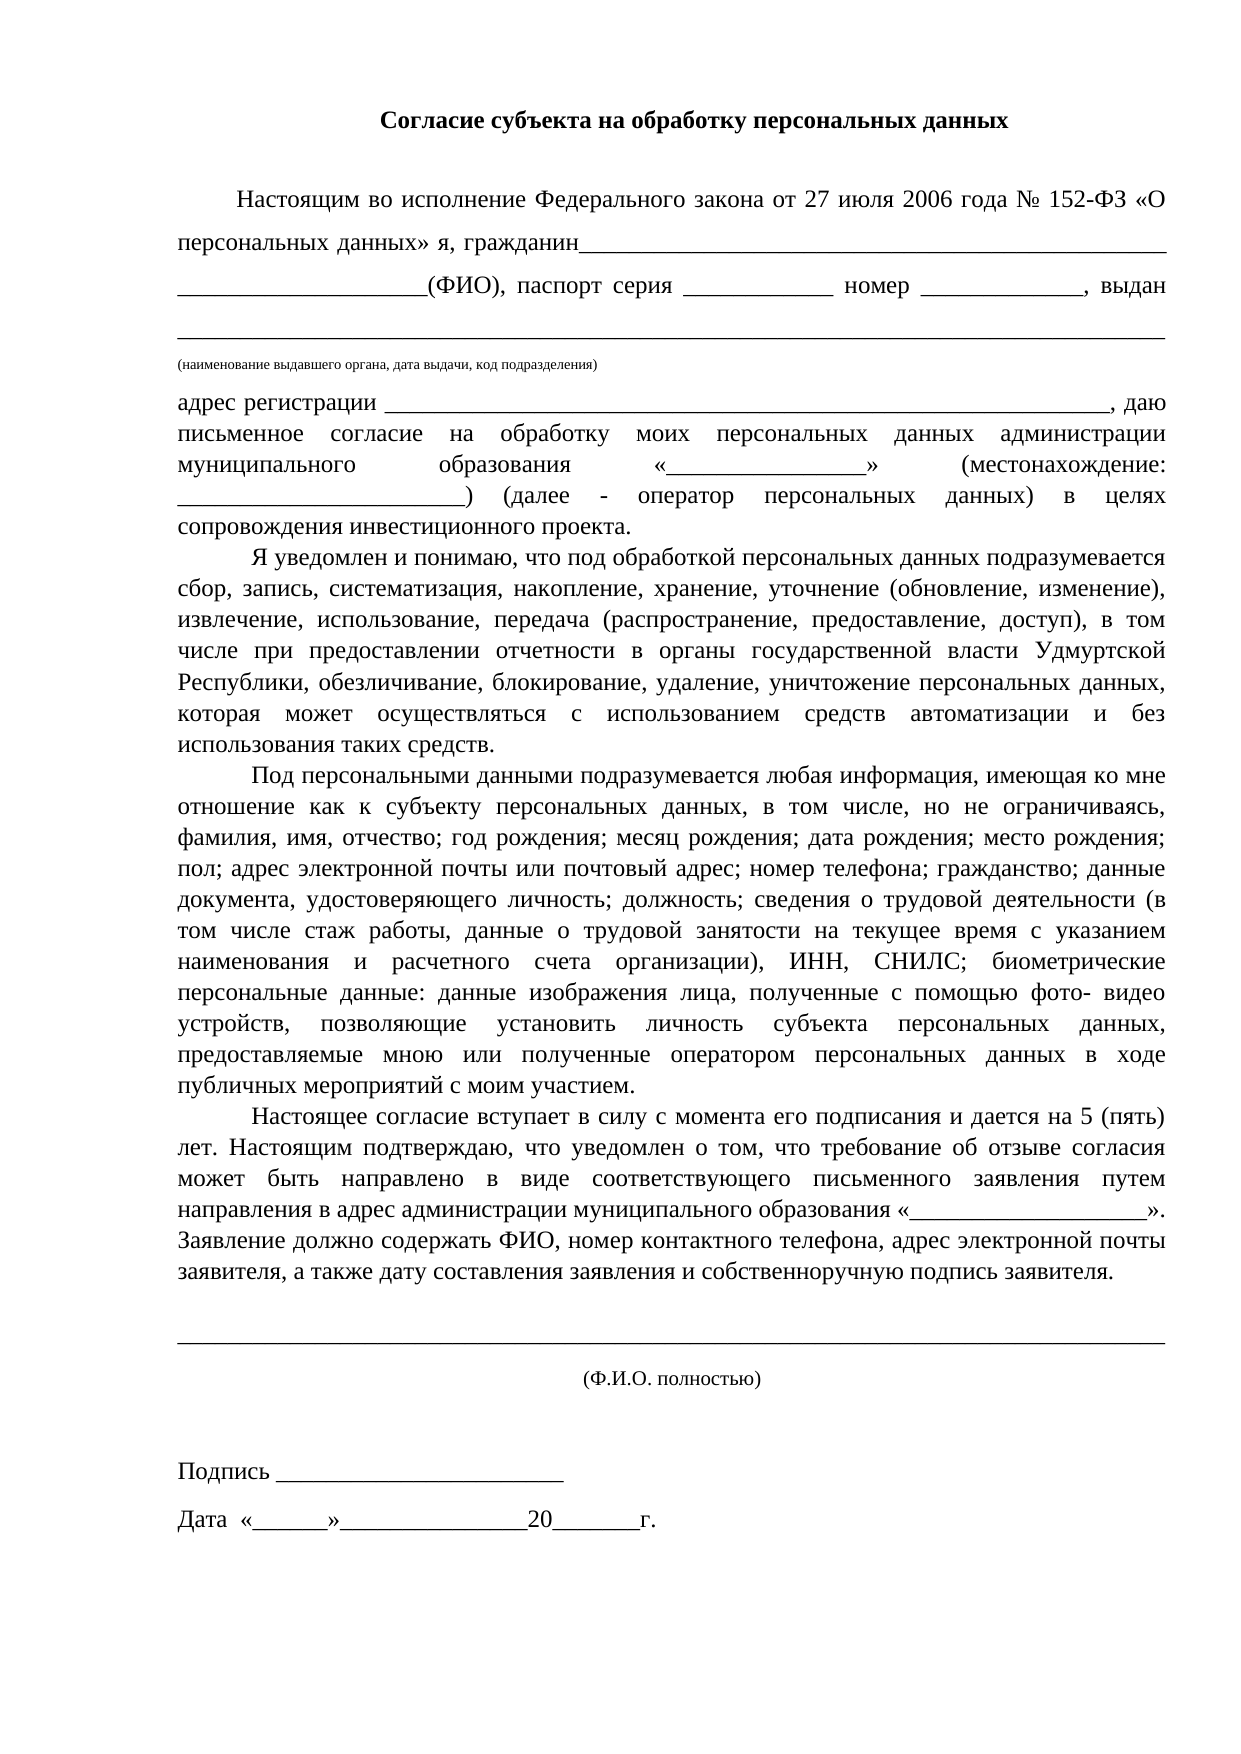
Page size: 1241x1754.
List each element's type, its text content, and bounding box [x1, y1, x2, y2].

text (наименование выдавшего органа, дата выдачи, код подразделения) [177, 356, 1167, 385]
text Настоящее согласие вступает в силу с момента его подписания и дается на 5 (пять) лет. Настоящим подтверждаю, что уведомлен о том, что требование об отзыве согласия может быть направлено в виде соответствующего письменного заявления путем направления в адрес администрации муниципального образования «___________________». Заявление должно содержать ФИО, номер контактного телефона, адрес электронной почты заявителя, а также дату составления заявления и собственноручную подпись заявителя. [177, 1101, 1167, 1285]
text (Ф.И.О. полностью) [177, 1366, 1167, 1390]
text Под персональными данными подразумевается любая информация, имеющая ко мне отношение как к субъекту персональных данных, в том числе, но не ограничиваясь, фамилия, имя, отчество; год рождения; месяц рождения; дата рождения; место рождения; пол; адрес электронной почты или почтовый адрес; номер телефона; гражданство; данные документа, удостоверяющего личность; должность; сведения о трудовой деятельности (в том числе стаж работы, данные о трудовой занятости на текущее время с указанием наименования и расчетного счета организации), ИНН, СНИЛС; биометрические персональные данные: данные изображения лица, полученные с помощью фото- видео устройств, позволяющие установить личность субъекта персональных данных, предоставляемые мною или полученные оператором персональных данных в ходе публичных мероприятий с моим участием. [177, 760, 1167, 1099]
text Я уведомлен и понимаю, что под обработкой персональных данных подразумевается сбор, запись, систематизация, накопление, хранение, уточнение (обновление, изменение), извлечение, использование, передача (распространение, предоставление, доступ), в том числе при предоставлении отчетности в органы государственной власти Удмуртской Республики, обезличивание, блокирование, удаление, уничтожение персональных данных, которая может осуществляться с использованием средств автоматизации и без использования таких средств. [177, 542, 1167, 757]
text Настоящим во исполнение Федерального закона от 27 июля 2006 года № 152-ФЗ «О персональных данных» я, гражданин_______________________________________________ ____________________(ФИО), паспорт серия ____________ номер _____________, выдан _______________________________________________________________________________ [177, 184, 1167, 342]
text Подпись _______________________ [177, 1456, 1167, 1485]
text адрес регистрации __________________________________________________________, даю письменное согласие на обработку моих персональных данных администрации муниципального образования «________________» (местонахождение: _______________________) (далее - оператор персональных данных) в целях сопровождения инвестиционного проекта. [177, 387, 1167, 540]
text _______________________________________________________________________________ [177, 1318, 1167, 1347]
text Согласие субъекта на обработку персональных данных [222, 105, 1167, 134]
text Дата «______»_______________20_______г. [177, 1504, 1167, 1533]
